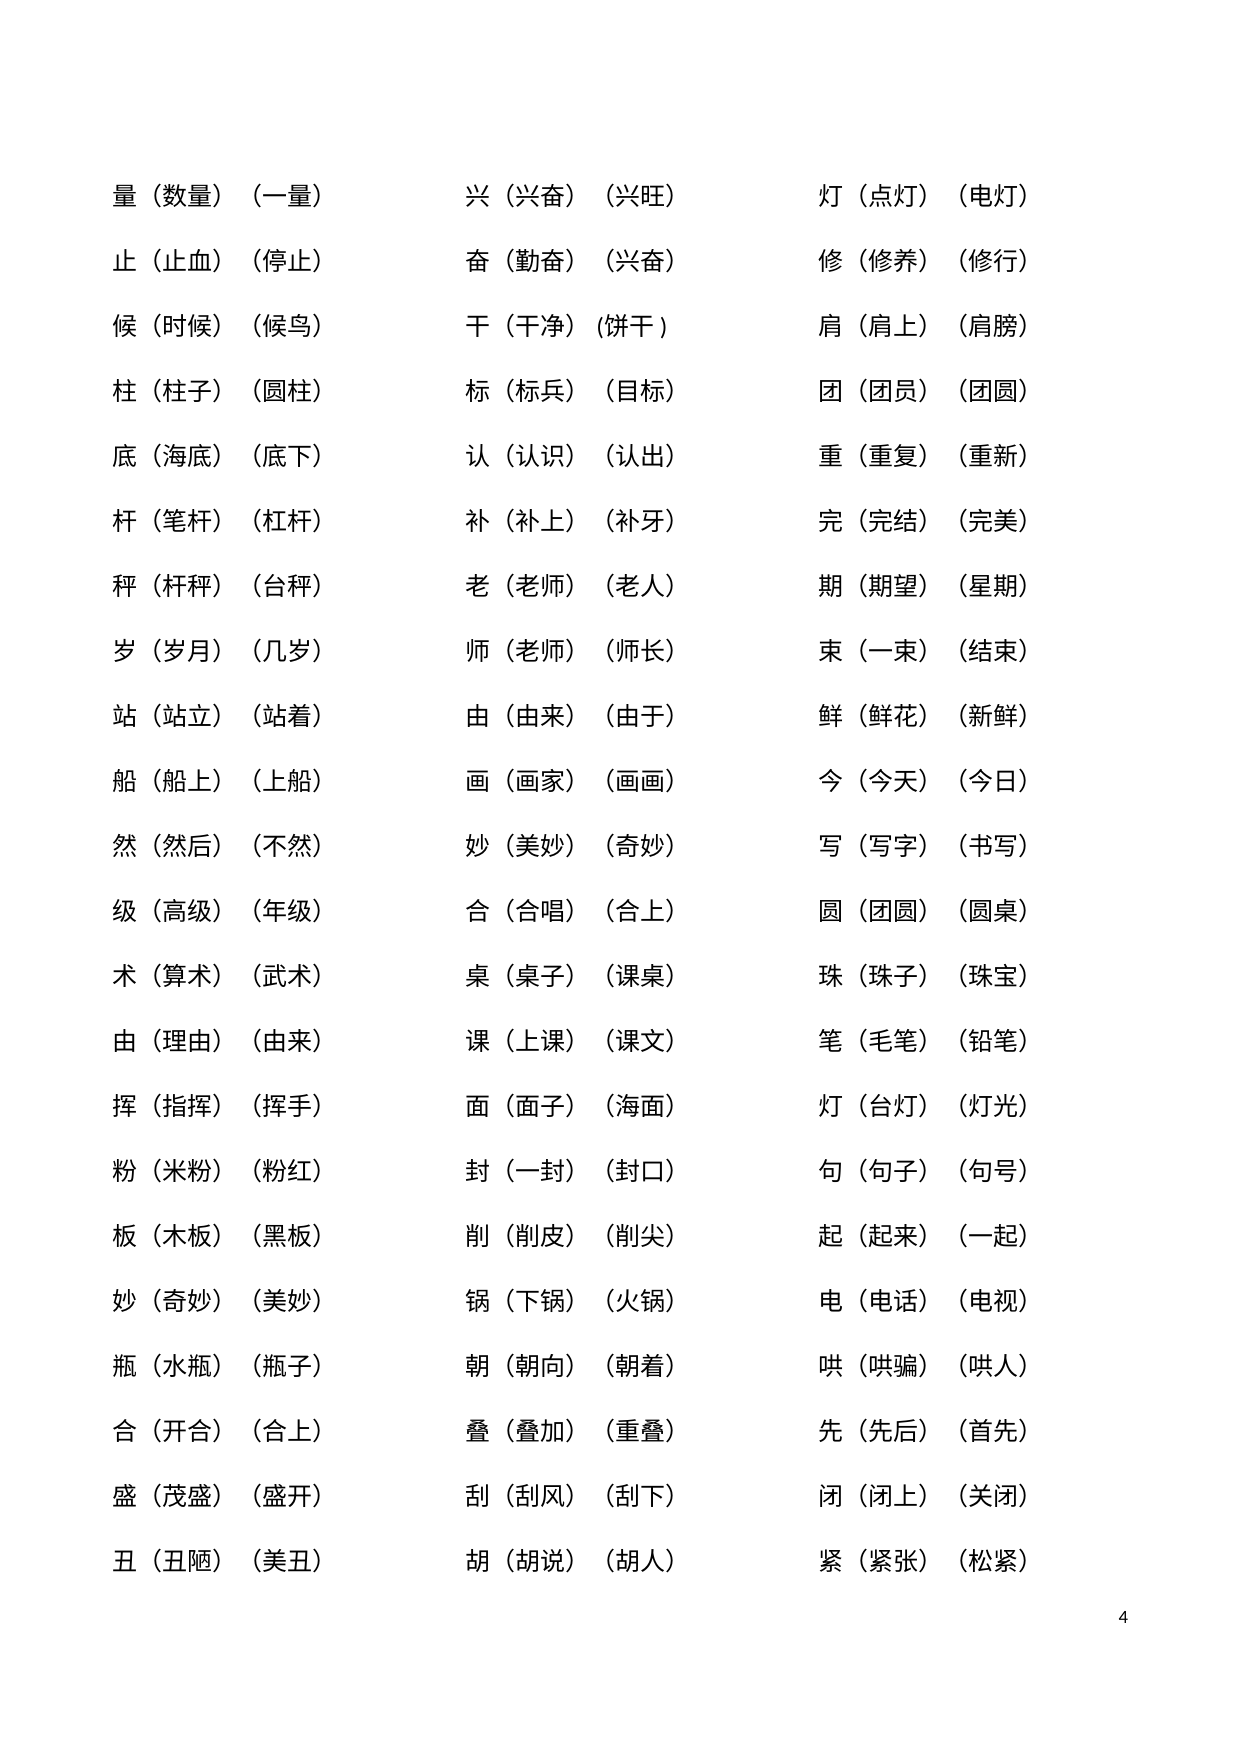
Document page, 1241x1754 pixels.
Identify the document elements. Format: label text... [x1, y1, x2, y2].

text 电（电话）（电视） [819, 1267, 1128, 1332]
text 封（一封）（封口） [466, 1137, 774, 1202]
text 今（今天）（今日） [819, 747, 1128, 812]
text 圆（团圆）（圆桌） [819, 877, 1128, 942]
text 师（老师）（师长） [466, 617, 774, 682]
text 画（画家）（画画） [466, 747, 774, 812]
text 课（上课）（课文） [466, 1007, 774, 1072]
text 肩（肩上）（肩膀） [819, 292, 1128, 357]
text 奋（勤奋）（兴奋） [466, 227, 774, 292]
text 级（高级）（年级） [112, 877, 421, 942]
text 由（由来）（由于） [466, 682, 774, 747]
text 候（时候）（候鸟） [112, 292, 421, 357]
text 老（老师）（老人） [466, 552, 774, 617]
text 丑（丑陋）（美丑） [112, 1527, 421, 1592]
text 认（认识）（认出） [466, 422, 774, 487]
text 削（削皮）（削尖） [466, 1202, 774, 1267]
text 瓶（水瓶）（瓶子） [112, 1332, 421, 1397]
text 量（数量）（一量） [112, 162, 421, 227]
text 标（标兵）（目标） [466, 357, 774, 422]
text 妙（奇妙）（美妙） [112, 1267, 421, 1332]
text 补（补上）（补牙） [466, 487, 774, 552]
text 挥（指挥）（挥手） [112, 1072, 421, 1137]
text 站（站立）（站着） [112, 682, 421, 747]
text 锅（下锅）（火锅） [466, 1267, 774, 1332]
text 先（先后）（首先） [819, 1397, 1128, 1462]
text 面（面子）（海面） [466, 1072, 774, 1137]
text 修（修养）（修行） [819, 227, 1128, 292]
text 妙（美妙）（奇妙） [466, 812, 774, 877]
text 合（合唱）（合上） [466, 877, 774, 942]
text 笔（毛笔）（铅笔） [819, 1007, 1128, 1072]
text 团（团员）（团圆） [819, 357, 1128, 422]
text 柱（柱子）（圆柱） [112, 357, 421, 422]
text 灯（台灯）（灯光） [819, 1072, 1128, 1137]
text 粉（米粉）（粉红） [112, 1137, 421, 1202]
text 朝（朝向）（朝着） [466, 1332, 774, 1397]
text 闭（闭上）（关闭） [819, 1462, 1128, 1527]
text 盛（茂盛）（盛开） [112, 1462, 421, 1527]
text 珠（珠子）（珠宝） [819, 942, 1128, 1007]
text 秤（杆秤）（台秤） [112, 552, 421, 617]
text 桌（桌子）（课桌） [466, 942, 774, 1007]
text 起（起来）（一起） [819, 1202, 1128, 1267]
text 完（完结）（完美） [819, 487, 1128, 552]
text 束（一束）（结束） [819, 617, 1128, 682]
text 重（重复）（重新） [819, 422, 1128, 487]
text 句（句子）（句号） [819, 1137, 1128, 1202]
text 由（理由）（由来） [112, 1007, 421, 1072]
text 灯（点灯）（电灯） [819, 162, 1128, 227]
text 胡（胡说）（胡人） [466, 1527, 774, 1592]
text 兴（兴奋）（兴旺） [466, 162, 774, 227]
text 写（写字）（书写） [819, 812, 1128, 877]
text 刮（刮风）（刮下） [466, 1462, 774, 1527]
text 哄（哄骗）（哄人） [819, 1332, 1128, 1397]
text 底（海底）（底下） [112, 422, 421, 487]
text 叠（叠加）（重叠） [466, 1397, 774, 1462]
text 术（算术）（武术） [112, 942, 421, 1007]
text 船（船上）（上船） [112, 747, 421, 812]
text 板（木板）（黑板） [112, 1202, 421, 1267]
text 杆（笔杆）（杠杆） [112, 487, 421, 552]
text 紧（紧张）（松紧） [819, 1527, 1128, 1592]
text 合（开合）（合上） [112, 1397, 421, 1462]
text 干（干净） (饼干 ) [466, 292, 774, 357]
text 鲜（鲜花）（新鲜） [819, 682, 1128, 747]
text 然（然后）（不然） [112, 812, 421, 877]
text 岁（岁月）（几岁） [112, 617, 421, 682]
text 期（期望）（星期） [819, 552, 1128, 617]
text 止（止血）（停止） [112, 227, 421, 292]
